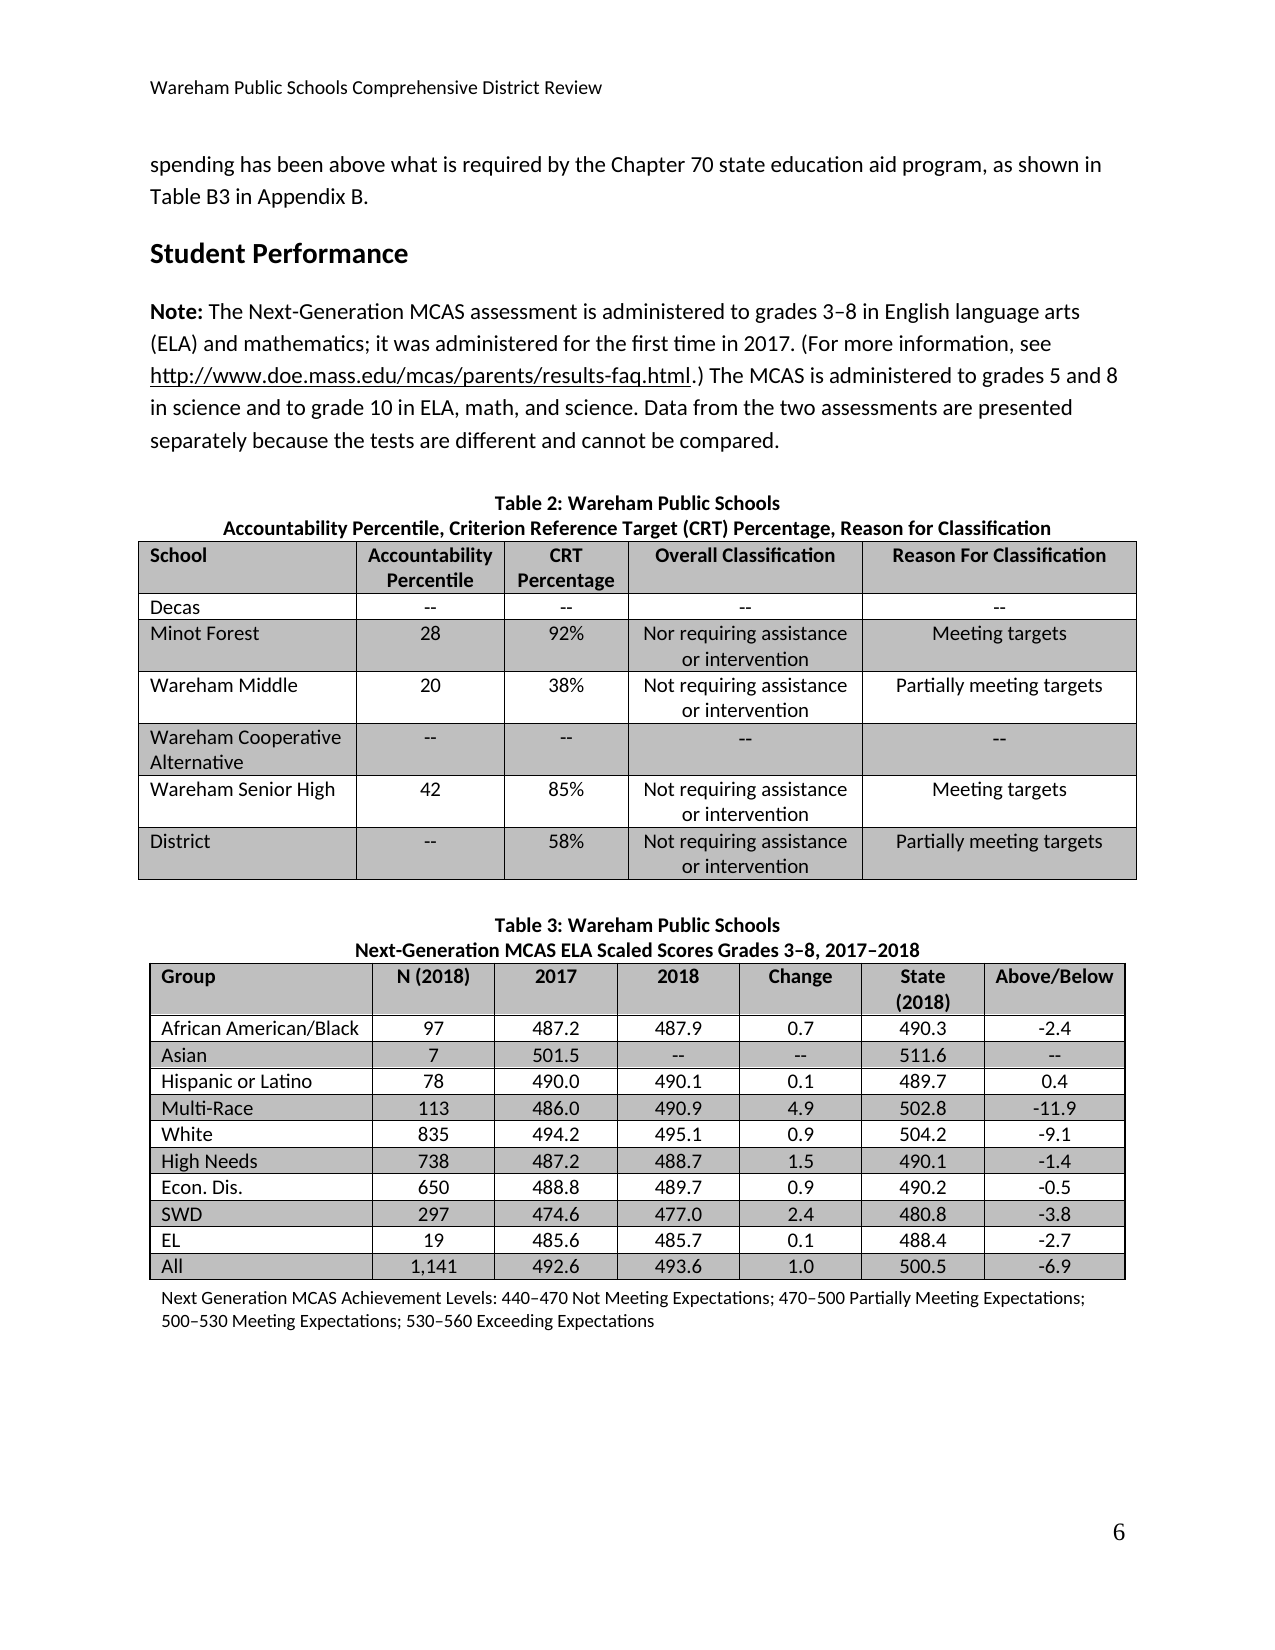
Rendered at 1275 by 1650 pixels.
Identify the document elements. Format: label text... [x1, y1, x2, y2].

table_cell -2.4 [985, 1016, 1124, 1041]
table_cell -- [357, 828, 504, 879]
table_cell 504.2 [862, 1121, 984, 1147]
table_cell -2.7 [985, 1227, 1124, 1253]
table_cell -11.9 [985, 1095, 1124, 1120]
table_cell 502.8 [862, 1095, 984, 1120]
table_cell Not requiring assistance or intervention [629, 828, 862, 879]
table_cell High Needs [151, 1148, 372, 1173]
table_cell Hispanic or Latino [151, 1069, 372, 1094]
table_cell 490.0 [495, 1069, 617, 1094]
table_cell 1,141 [373, 1254, 494, 1279]
table_cell Overall Classification [629, 542, 862, 593]
table_cell Multi-Race [151, 1095, 372, 1120]
table_cell Reason For Classification [863, 542, 1136, 593]
table_cell Next Generation MCAS Achievement Levels: 440–470 Not Meeting Expectations; 470–500 Partially Meeting Expectations; 500–530 Meeting Expectations; 530–560 Exceeding Expectations [150, 1280, 1125, 1332]
table_cell -- [985, 1042, 1124, 1067]
table_cell Accountability Percentile [357, 542, 504, 593]
table_cell School [139, 542, 356, 593]
table_cell 488.7 [618, 1148, 739, 1173]
table_cell 297 [373, 1201, 494, 1226]
table_cell -- [629, 724, 862, 775]
table_cell 495.1 [618, 1121, 739, 1147]
table_cell 2018 [618, 964, 739, 1014]
table_cell 0.9 [740, 1174, 861, 1200]
table_cell -9.1 [985, 1121, 1124, 1147]
table_cell 488.4 [862, 1227, 984, 1253]
table_cell White [151, 1121, 372, 1147]
table_cell 78 [373, 1069, 494, 1094]
table_cell 4.9 [740, 1095, 861, 1120]
table_cell 7 [373, 1042, 494, 1067]
table_cell 492.6 [495, 1254, 617, 1279]
table_cell 113 [373, 1095, 494, 1120]
table_cell -3.8 [985, 1201, 1124, 1226]
table_cell 2.4 [740, 1201, 861, 1226]
table_cell 486.0 [495, 1095, 617, 1120]
table_cell Meeting targets [863, 620, 1136, 671]
table_cell 493.6 [618, 1254, 739, 1279]
table_cell Minot Forest [139, 620, 356, 671]
table_cell 490.2 [862, 1174, 984, 1200]
table_cell 490.1 [862, 1148, 984, 1173]
table_cell 488.8 [495, 1174, 617, 1200]
text Student Performance [150, 235, 1125, 271]
table_cell 490.1 [618, 1069, 739, 1094]
table_cell -- [357, 594, 504, 619]
table_cell 487.2 [495, 1016, 617, 1041]
table_cell African American/Black [151, 1016, 372, 1041]
table_cell -- [629, 594, 862, 619]
table_cell 92% [505, 620, 628, 671]
table_cell District [139, 828, 356, 879]
table_cell 650 [373, 1174, 494, 1200]
table_cell -- [618, 1042, 739, 1067]
table_cell 2017 [495, 964, 617, 1014]
table_cell 0.9 [740, 1121, 861, 1147]
table_cell 97 [373, 1016, 494, 1041]
table_cell 485.7 [618, 1227, 739, 1253]
table_cell Partially meeting targets [863, 672, 1136, 723]
table_cell Change [740, 964, 861, 1014]
table_cell Asian [151, 1042, 372, 1067]
table_cell 28 [357, 620, 504, 671]
table_cell -6.9 [985, 1254, 1124, 1279]
table_cell Wareham Senior High [139, 776, 356, 827]
table_cell Group [151, 964, 372, 1014]
table_cell 489.7 [618, 1174, 739, 1200]
table_cell 20 [357, 672, 504, 723]
table_cell 489.7 [862, 1069, 984, 1094]
table_cell 0.1 [740, 1227, 861, 1253]
table_cell 0.4 [985, 1069, 1124, 1094]
table_cell Econ. Dis. [151, 1174, 372, 1200]
table_cell 42 [357, 776, 504, 827]
text Note: The Next-Generation MCAS assessment is administered to grades 3–8 in English language arts (ELA) and mathematics; it was administered for the first time in 2017. (For more information, see http://www.doe.mass.edu/mcas/parents/results-faq.html.) The MCAS is administered to grades 5 and 8 in science and to grade 10 in ELA, math, and science. Data from the two assessments are presented separately because the tests are different and cannot be compared. [150, 297, 1125, 454]
table_cell -- [863, 594, 1136, 619]
table_cell 490.3 [862, 1016, 984, 1041]
table_cell 487.2 [495, 1148, 617, 1173]
table_cell Above/Below [985, 964, 1124, 1014]
table_cell -- [863, 724, 1136, 775]
table_cell EL [151, 1227, 372, 1253]
table_cell Partially meeting targets [863, 828, 1136, 879]
table_cell N (2018) [373, 964, 494, 1014]
table_cell 477.0 [618, 1201, 739, 1226]
table_header Table 2: Wareham Public Schools Accountability Percentile, Criterion Reference Target (CRT) Percentage, Reason for Classification [139, 490, 1136, 541]
table_cell Decas [139, 594, 356, 619]
table_cell 38% [505, 672, 628, 723]
table_cell 480.8 [862, 1201, 984, 1226]
table_cell CRT Percentage [505, 542, 628, 593]
table_cell 85% [505, 776, 628, 827]
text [150, 150, 1125, 210]
table_cell 19 [373, 1227, 494, 1253]
table_cell State (2018) [862, 964, 984, 1014]
table_cell Wareham Cooperative Alternative [139, 724, 356, 775]
table_cell Nor requiring assistance or intervention [629, 620, 862, 671]
table_cell 835 [373, 1121, 494, 1147]
table_cell Not requiring assistance or intervention [629, 776, 862, 827]
table_cell 1.5 [740, 1148, 861, 1173]
table_cell 58% [505, 828, 628, 879]
table_cell Wareham Middle [139, 672, 356, 723]
table_header Table 3: Wareham Public Schools Next-Generation MCAS ELA Scaled Scores Grades 3–8, 2017–2018 [150, 912, 1125, 963]
table_cell SWD [151, 1201, 372, 1226]
table_cell 474.6 [495, 1201, 617, 1226]
table_cell -- [740, 1042, 861, 1067]
table_cell 1.0 [740, 1254, 861, 1279]
table_cell 490.9 [618, 1095, 739, 1120]
table_cell All [151, 1254, 372, 1279]
table_cell 511.6 [862, 1042, 984, 1067]
table_cell 487.9 [618, 1016, 739, 1041]
table_cell -- [505, 594, 628, 619]
table_cell 494.2 [495, 1121, 617, 1147]
table_cell 0.1 [740, 1069, 861, 1094]
table_cell Not requiring assistance or intervention [629, 672, 862, 723]
table_cell -- [505, 724, 628, 775]
table_cell 738 [373, 1148, 494, 1173]
table_cell -0.5 [985, 1174, 1124, 1200]
table_cell -1.4 [985, 1148, 1124, 1173]
table_cell 0.7 [740, 1016, 861, 1041]
table_cell 501.5 [495, 1042, 617, 1067]
table_cell -- [357, 724, 504, 775]
table_cell 485.6 [495, 1227, 617, 1253]
table_cell Meeting targets [863, 776, 1136, 827]
table_cell 500.5 [862, 1254, 984, 1279]
